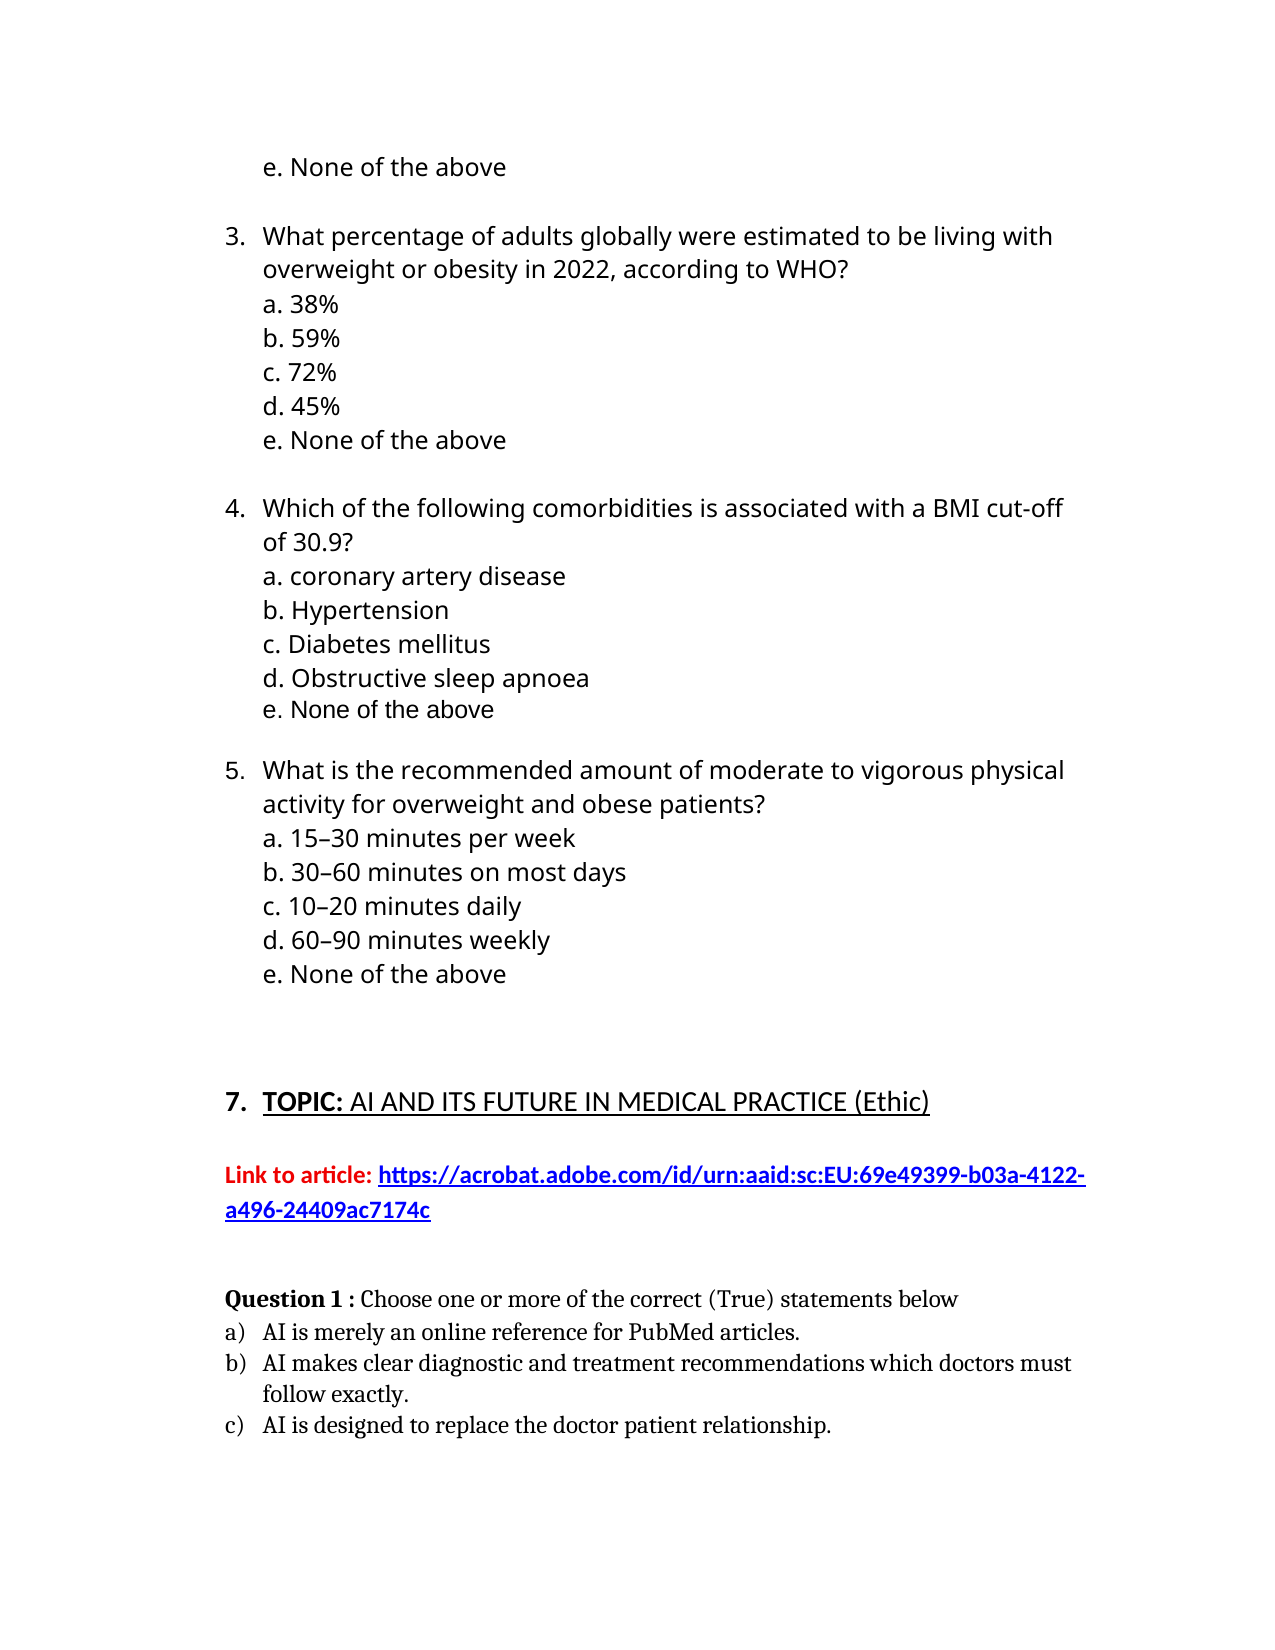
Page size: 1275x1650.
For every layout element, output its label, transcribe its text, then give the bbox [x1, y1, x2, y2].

list c. Diabetes mellitus [262, 627, 1087, 661]
list a. 38% [262, 286, 1087, 320]
list AI is merely an online reference for PubMed articles. [225, 1318, 1087, 1347]
list e. None of the above [262, 695, 1087, 724]
list TOPIC: AI AND ITS FUTURE IN MEDICAL PRACTICE (Ethic) [225, 1083, 1087, 1119]
list c. 72% ​ [262, 354, 1087, 388]
list e. None of the above [262, 150, 1087, 184]
list e. None of the above [262, 422, 1087, 457]
list AI is designed to replace the doctor patient relationship. [225, 1411, 1087, 1440]
list Which of the following comorbidities is associated with a BMI cut-off of 30.9? [225, 491, 1087, 559]
list b. 59% [262, 320, 1087, 354]
list Link to article: https://acrobat.adobe.com/id/urn:aaid:sc:EU:69e49399-b03a-4122-a496-24409ac7174c [225, 1159, 1087, 1225]
text Question 1 : Choose one or more of the correct (True) statements below [225, 1285, 1087, 1314]
list d. 60–90 minutes weekly [262, 923, 1087, 957]
list b. Hypertension [262, 593, 1087, 627]
list a. coronary artery disease ​ [262, 559, 1087, 593]
list e. None of the above [262, 957, 1087, 991]
list What percentage of adults globally were estimated to be living with overweight or obesity in 2022, according to WHO? ​ [225, 218, 1087, 286]
list AI makes clear diagnostic and treatment recommendations which doctors must follow exactly. [225, 1349, 1087, 1409]
list d. Obstructive sleep apnoea ​ [262, 661, 1087, 695]
list b. 30–60 minutes on most days ​ [262, 855, 1087, 889]
list What is the recommended amount of moderate to vigorous physical activity for overweight and obese patients? ​ [225, 752, 1087, 821]
list c. 10–20 minutes daily [262, 889, 1087, 923]
list d. 45% [262, 388, 1087, 422]
list a. 15–30 minutes per week [262, 821, 1087, 855]
